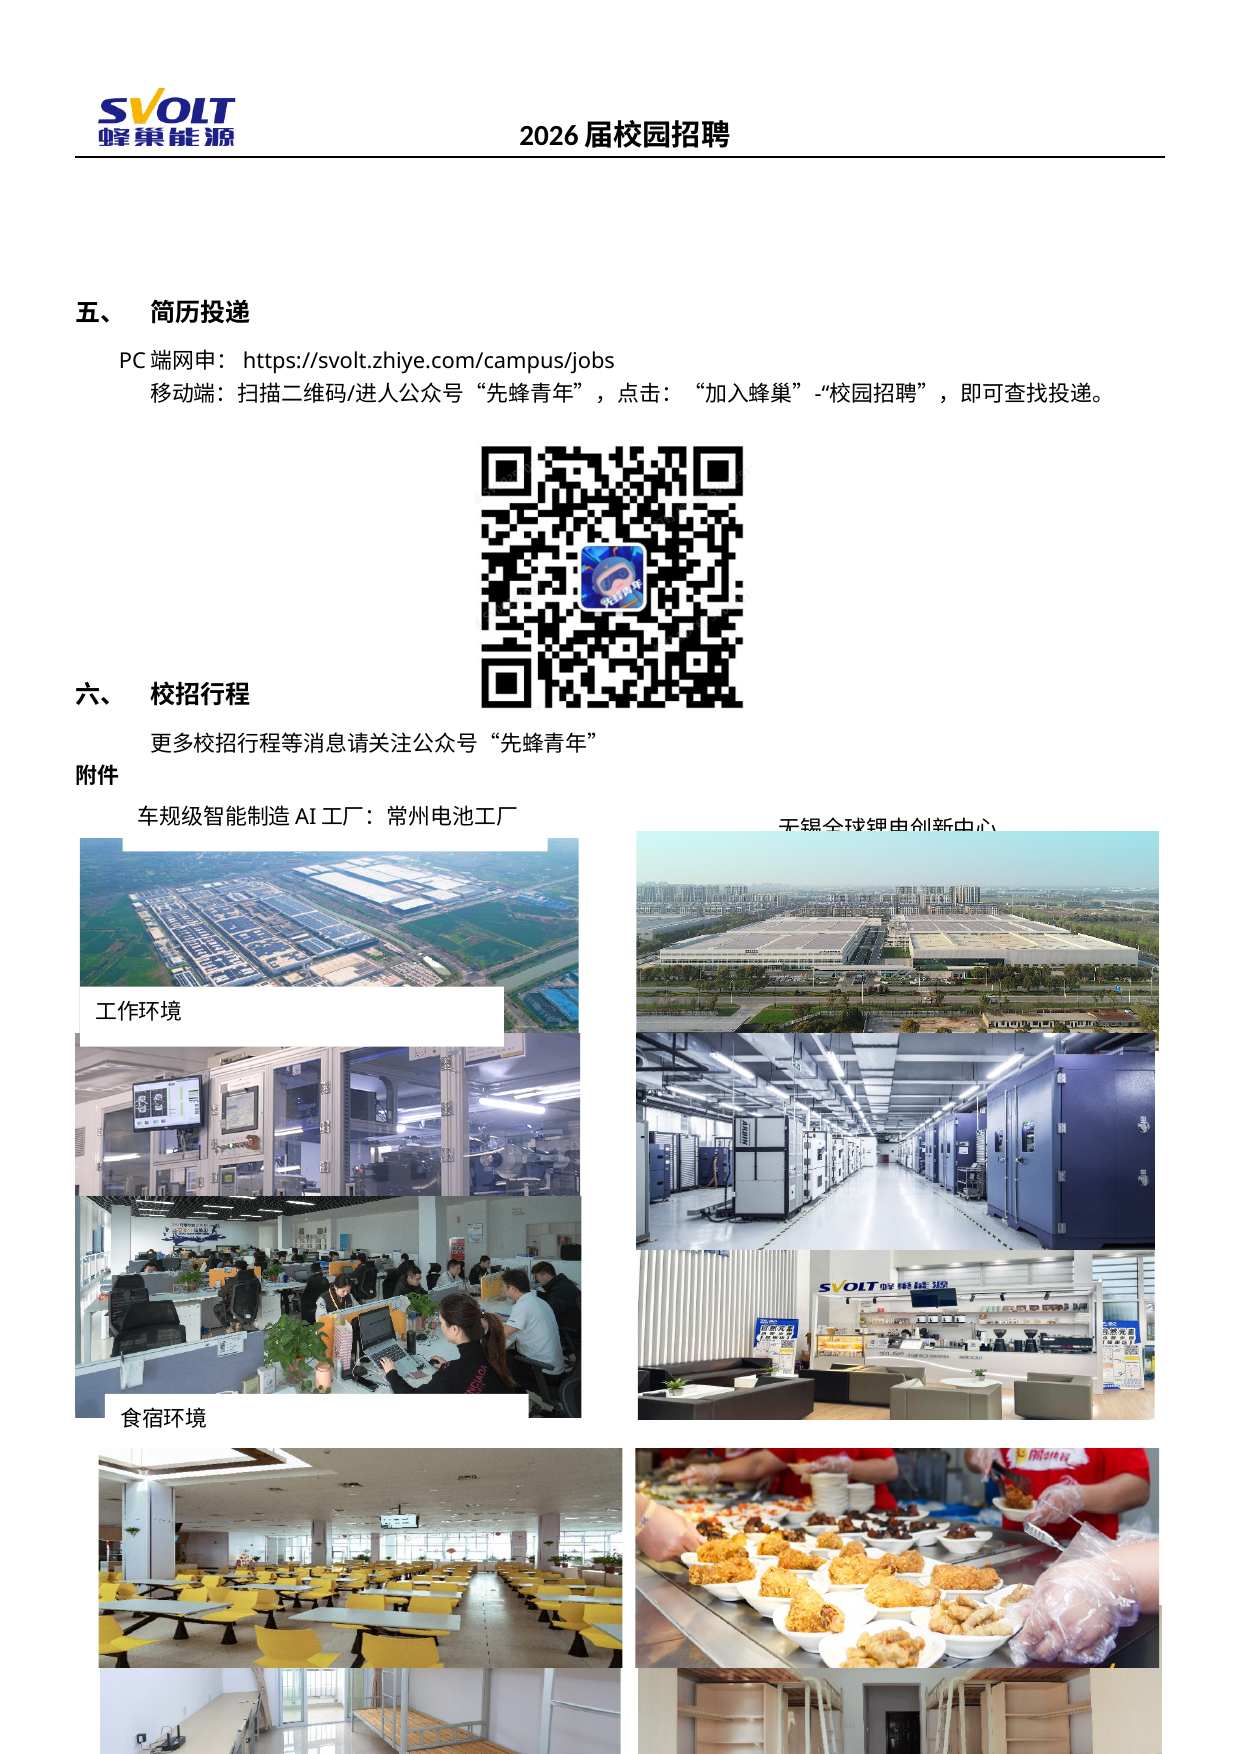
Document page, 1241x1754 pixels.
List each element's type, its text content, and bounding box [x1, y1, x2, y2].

list 校招行程 [75, 660, 1165, 725]
list 更多校招行程等消息请关注公众号“先蜂青年” [150, 725, 1165, 758]
picture [98, 88, 236, 146]
text PC端网申： https://svolt.zhiye.com/campus/jobs [75, 343, 1165, 375]
picture [75, 838, 582, 1418]
list 移动端：扫描二维码/进人公众号“先蜂青年”，点击：“加入蜂巢”-“校园招聘”，即可查找投递。 [150, 375, 1165, 408]
picture [636, 831, 1159, 1420]
picture [635, 1448, 1162, 1754]
list 简历投递 [75, 278, 1165, 343]
picture [475, 440, 752, 712]
text 附件 [75, 758, 1165, 790]
picture [98, 1448, 623, 1754]
